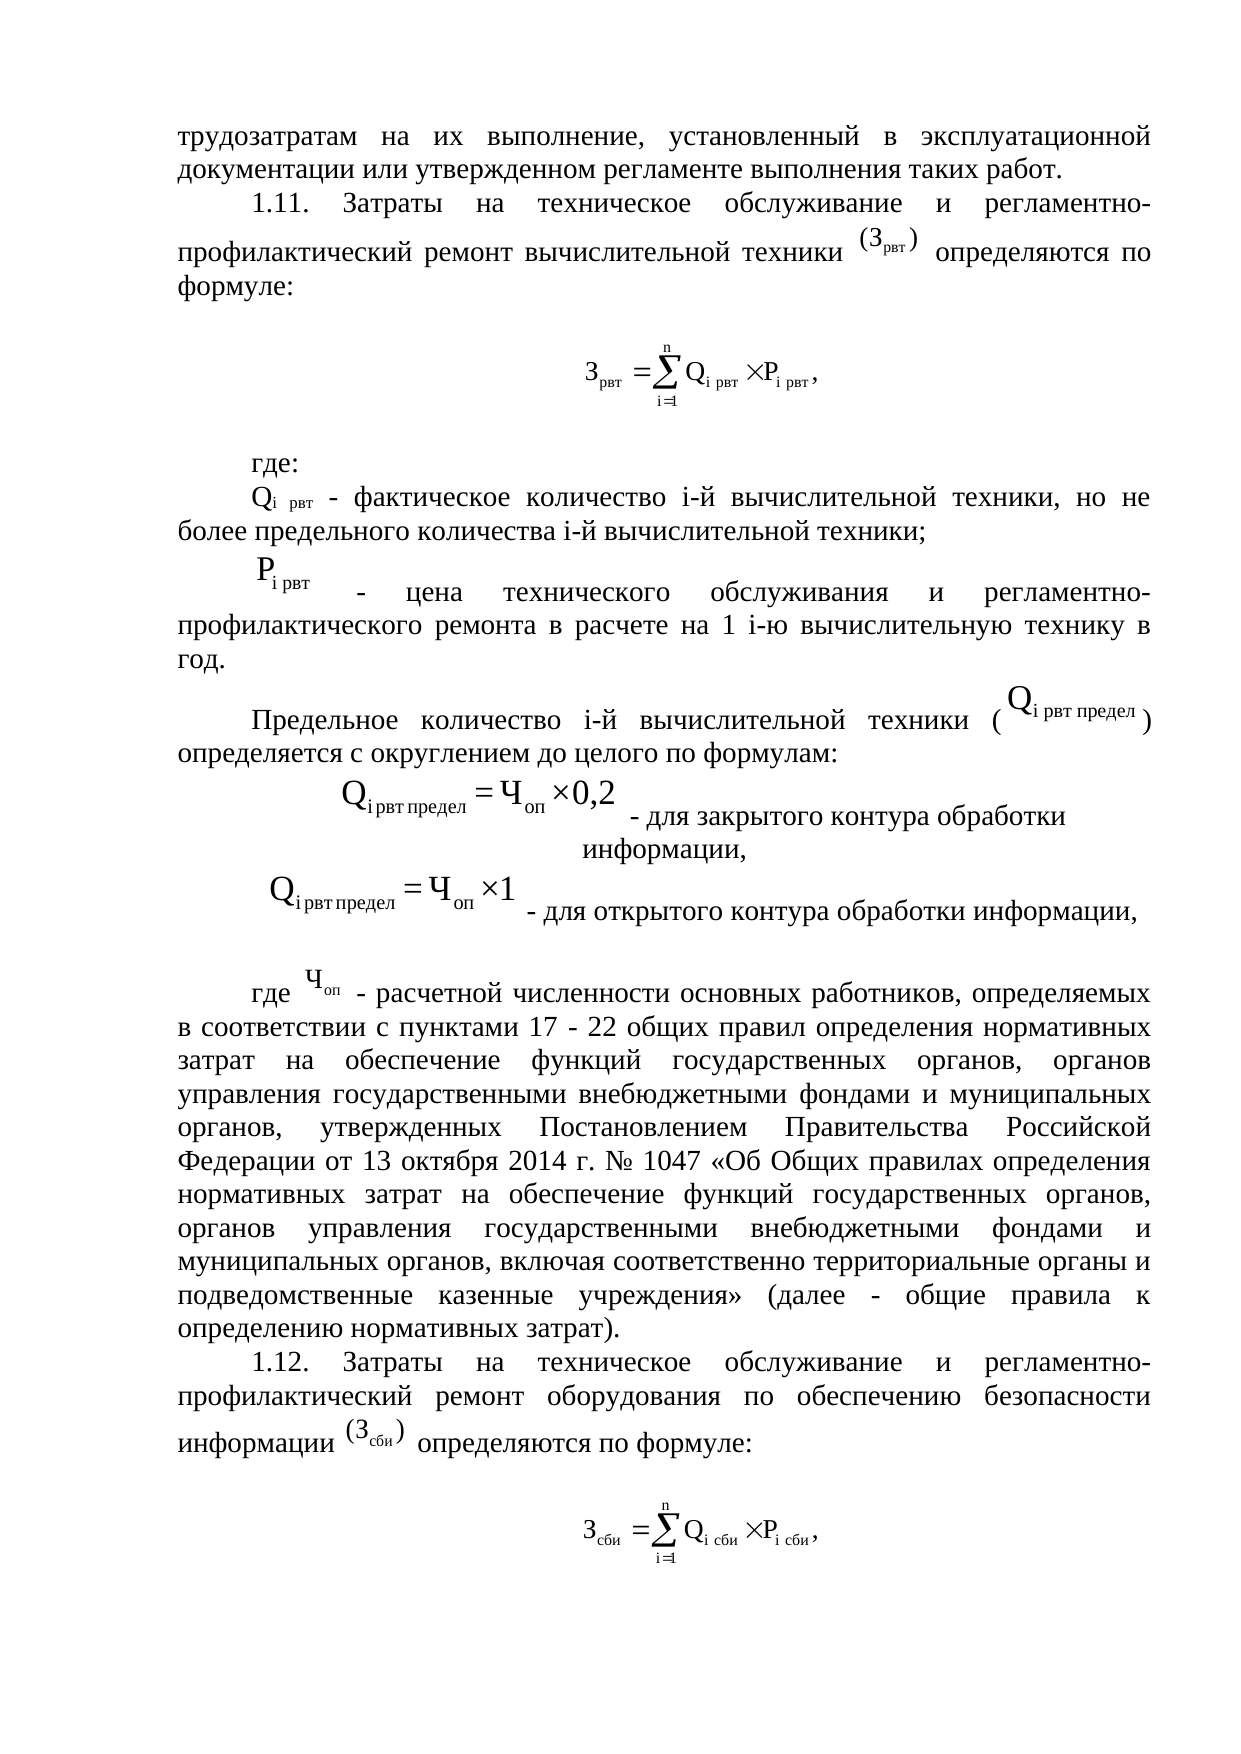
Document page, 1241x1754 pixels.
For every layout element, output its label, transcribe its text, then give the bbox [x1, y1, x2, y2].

text где: [177, 446, 1152, 479]
text - цена технического обслуживания и регламентно-профилактического ремонта в расчете на 1 i-ю вычислительную технику в год. [177, 546, 1152, 674]
text 1.12. Затраты на техническое обслуживание и регламентно-профилактический ремонт оборудования по обеспечению безопасности информации определяются по формуле: [177, 1344, 1152, 1459]
text - для закрытого контура обработки информации, [177, 769, 1152, 865]
text 1.11. Затраты на техническое обслуживание и регламентно-профилактический ремонт вычислительной техники определяются по формуле: [177, 185, 1152, 302]
text - для открытого контура обработки информации, [177, 865, 1152, 927]
text Qi рвт - фактическое количество i-й вычислительной техники, но не более предельного количества i-й вычислительной техники; [177, 479, 1152, 546]
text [177, 118, 1152, 185]
text Предельное количество i-й вычислительной техники () определяется с округлением до целого по формулам: [177, 674, 1152, 769]
text где - расчетной численности основных работников, определяемых в соответствии с пунктами 17 - 22 общих правил определения нормативных затрат на обеспечение функций государственных органов, органов управления государственными внебюджетными фондами и муниципальных органов, утвержденных Постановлением Правительства Российской Федерации от 13 октября 2014 г. № 1047 «Об Общих правилах определения нормативных затрат на обеспечение функций государственных органов, органов управления государственными внебюджетными фондами и муниципальных органов, включая соответственно территориальные органы и подведомственные казенные учреждения» (далее - общие правила к определению нормативных затрат). [177, 961, 1152, 1344]
